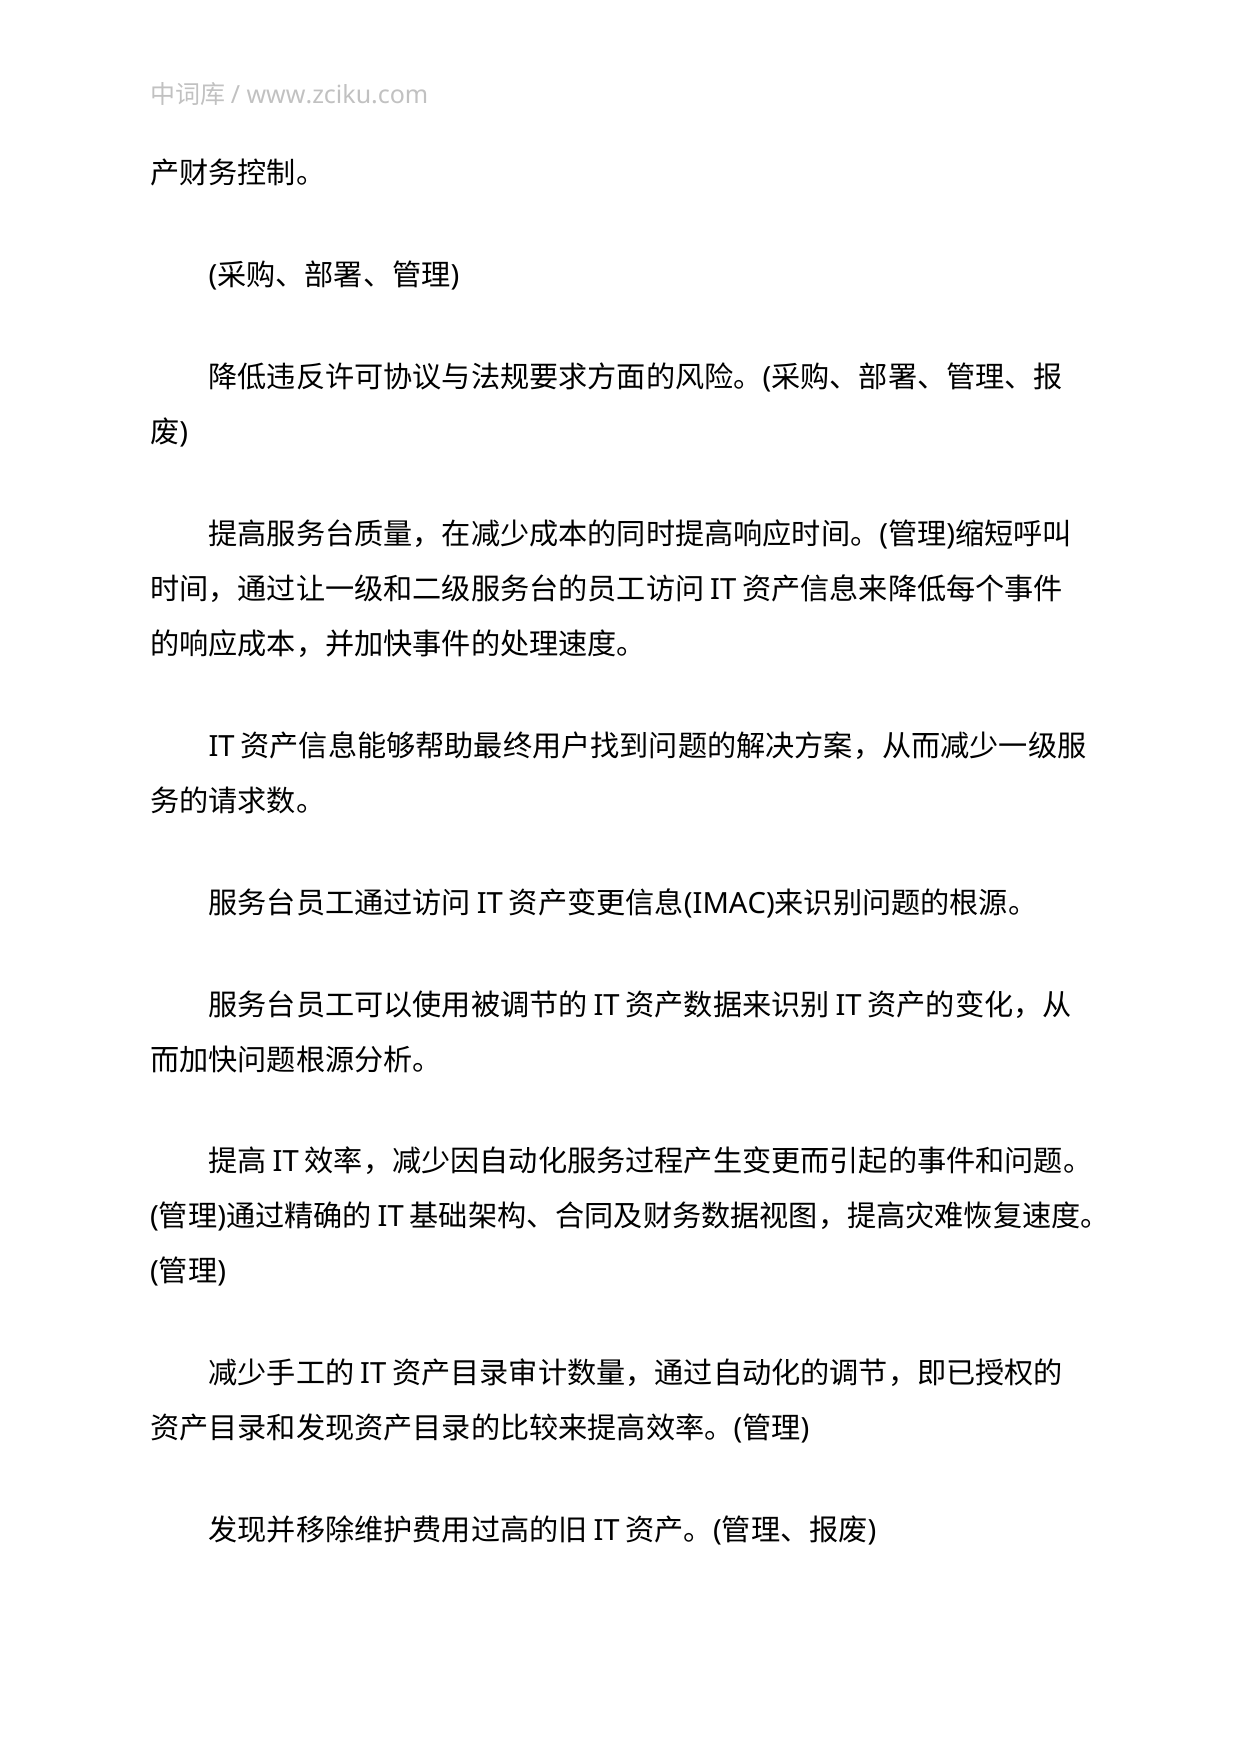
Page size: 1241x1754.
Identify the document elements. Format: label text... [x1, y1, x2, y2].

text 提高服务台质量，在减少成本的同时提高响应时间。(管理)缩短呼叫时间，通过让一级和二级服务台的员工访问IT资产信息来降低每个事件的响应成本，并加快事件的处理速度。 [150, 511, 1090, 663]
text 提高IT效率，减少因自动化服务过程产生变更而引起的事件和问题。(管理)通过精确的IT基础架构、合同及财务数据视图，提高灾难恢复速度。(管理) [150, 1138, 1090, 1290]
text 降低违反许可协议与法规要求方面的风险。(采购、部署、管理、报废) [150, 354, 1090, 451]
text 减少手工的IT资产目录审计数量，通过自动化的调节，即已授权的资产目录和发现资产目录的比较来提高效率。(管理) [150, 1350, 1090, 1447]
text 服务台员工可以使用被调节的IT资产数据来识别IT资产的变化，从而加快问题根源分析。 [150, 981, 1090, 1078]
text 服务台员工通过访问IT资产变更信息(IMAC)来识别问题的根源。 [150, 879, 1090, 922]
text IT资产信息能够帮助最终用户找到问题的解决方案，从而减少一级服务的请求数。 [150, 722, 1090, 820]
text (采购、部署、管理) [150, 252, 1090, 294]
text 发现并移除维护费用过高的旧IT资产。(管理、报废) [150, 1507, 1090, 1549]
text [150, 150, 1090, 192]
